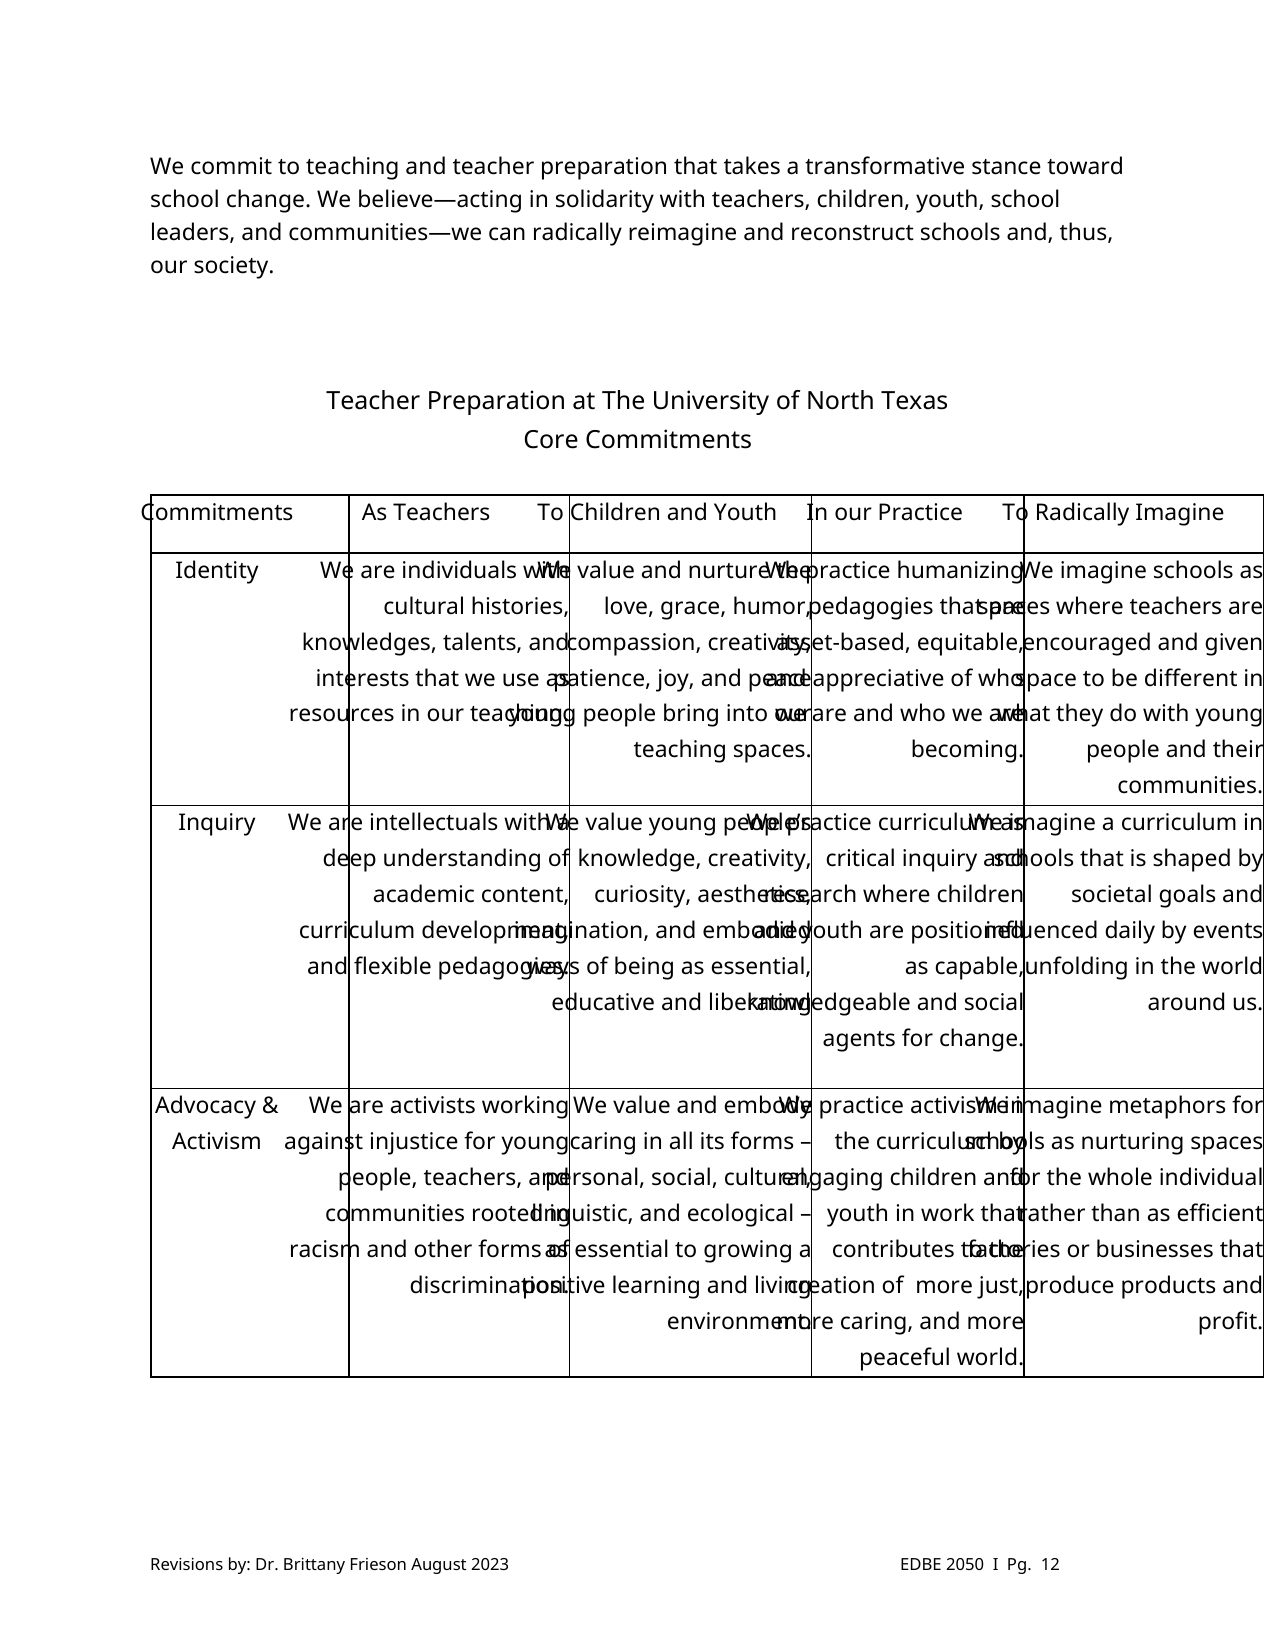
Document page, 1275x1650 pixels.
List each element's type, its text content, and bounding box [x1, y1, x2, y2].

table_cell We imagine metaphors for schools as nurturing spaces for the whole individual rather than as efficient factories or businesses that produce products and profit. [1025, 1089, 1263, 1376]
table_cell We are activists working against injustice for young people, teachers, and communities rooted in racism and other forms of discrimination. [350, 1089, 569, 1376]
table_cell We value and embody caring in all its forms – personal, social, cultural, linguistic, and ecological – as essential to growing a positive learning and living environment. [570, 1089, 811, 1376]
table_cell We are individuals with cultural histories, knowledges, talents, and interests that we use as resources in our teaching. [350, 554, 569, 805]
table_header To Children and Youth [570, 496, 811, 552]
table_cell We value and nurture the love, grace, humor, compassion, creativity, patience, joy, and peace young people bring into our teaching spaces. [570, 554, 811, 805]
table_cell We imagine a curriculum in schools that is shaped by societal goals and influenced daily by events unfolding in the world around us. [1025, 806, 1263, 1088]
table_header To Radically Imagine [1025, 496, 1263, 552]
table_cell We practice activism in the curriculum by engaging children and youth in work that contributes to the creation of more just, more caring, and more peaceful world. [812, 1089, 1023, 1376]
table_cell Inquiry [152, 806, 348, 1088]
table_cell Identity [152, 554, 348, 805]
table_header Commitments [152, 496, 348, 552]
table_cell We value young people’s knowledge, creativity, curiosity, aesthetics, imagination, and embodied ways of being as essential, educative and liberating [570, 806, 811, 1088]
text Core Commitments [150, 422, 1125, 456]
table_cell We practice humanizing pedagogies that are asset-based, equitable, and appreciative of who we are and who we are becoming. [812, 554, 1023, 805]
table_cell We imagine schools as spaces where teachers are encouraged and given space to be different in what they do with young people and their communities. [1025, 554, 1263, 805]
table_cell Advocacy & Activism [152, 1089, 348, 1376]
table_cell We practice curriculum as critical inquiry and research where children and youth are positioned as capable, knowledgeable and social agents for change. [812, 806, 1023, 1088]
table_header In our Practice [812, 496, 1023, 552]
text We commit to teaching and teacher preparation that takes a transformative stance toward school change. We believe—acting in solidarity with teachers, children, youth, school leaders, and communities—we can radically reimagine and reconstruct schools and, thus, our society. [150, 150, 1125, 281]
text Teacher Preparation at The University of North Texas [150, 383, 1125, 417]
table_header As Teachers [350, 496, 569, 552]
table_cell We are intellectuals with a deep understanding of academic content, curriculum development, and flexible pedagogies. [350, 806, 569, 1088]
